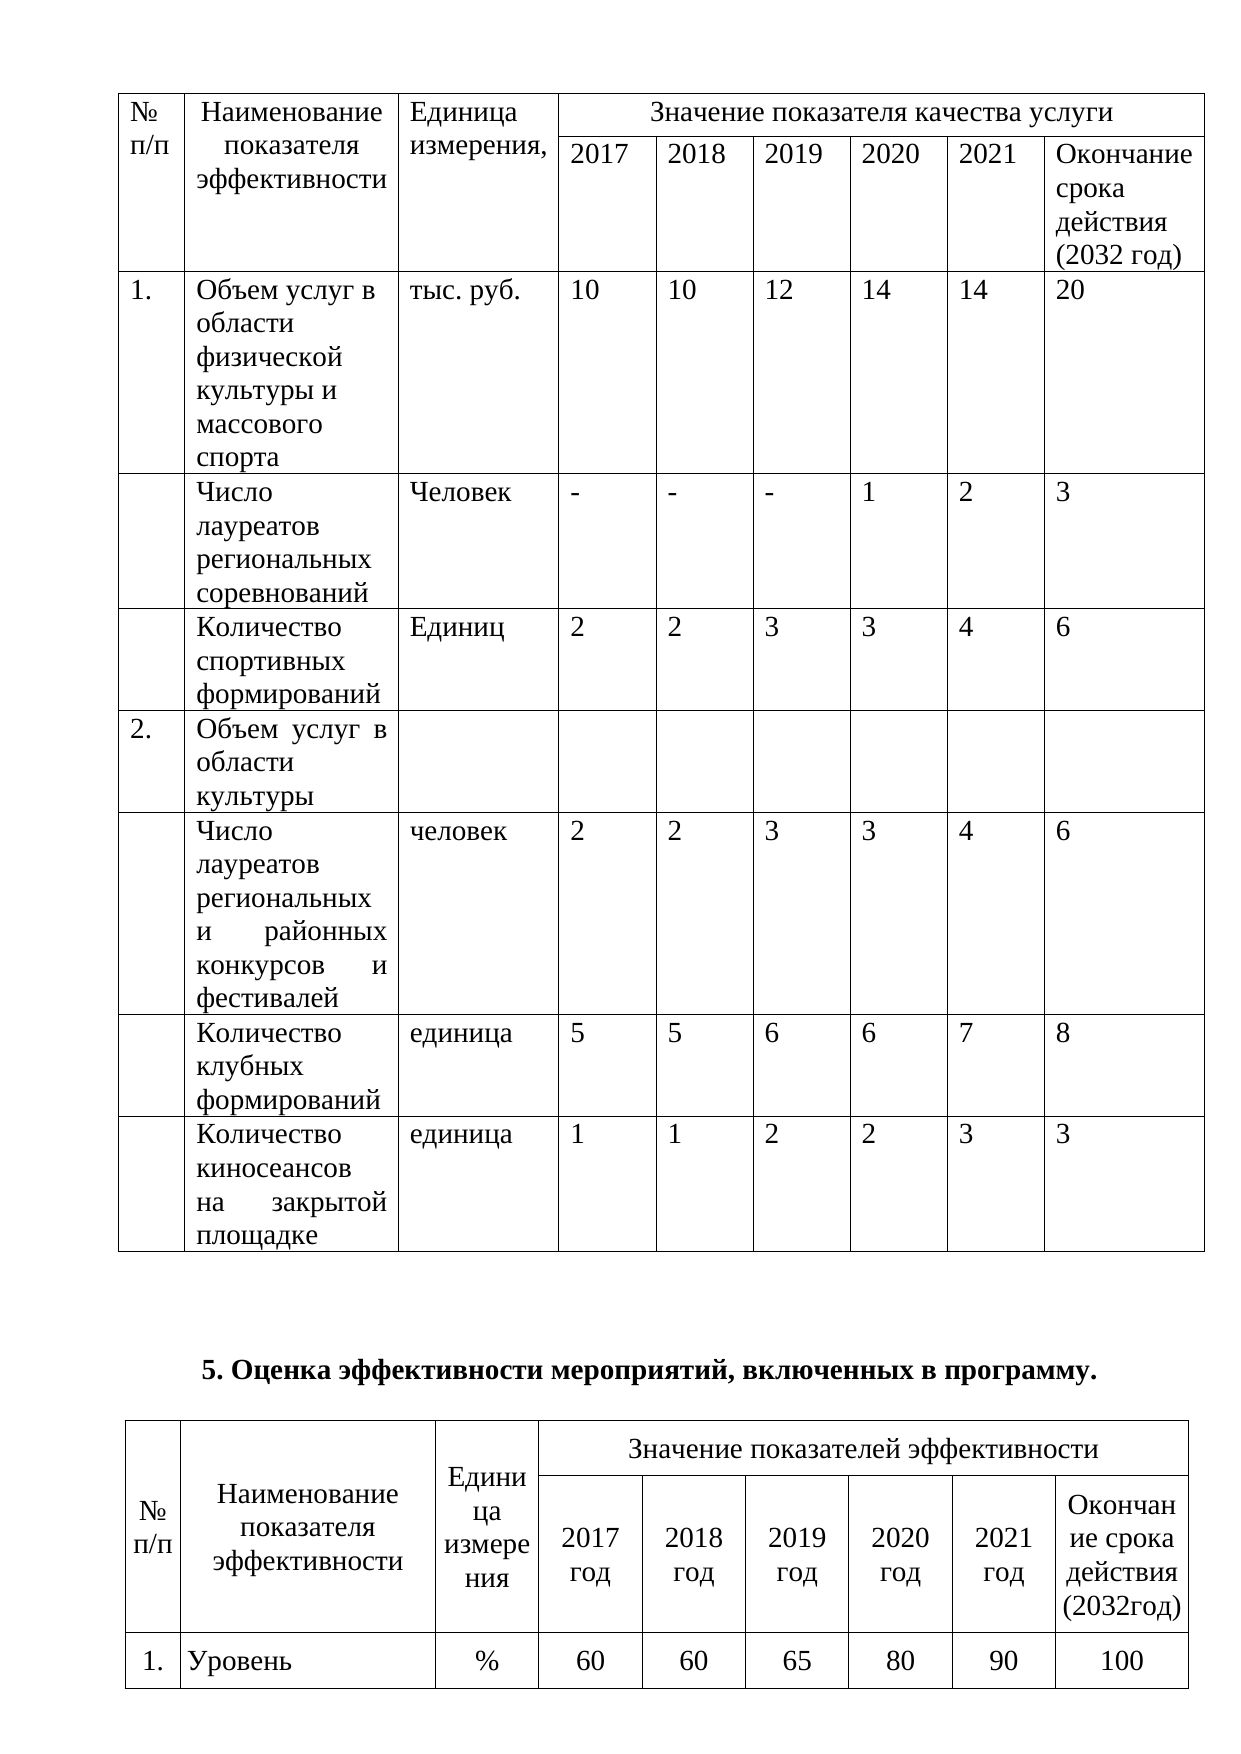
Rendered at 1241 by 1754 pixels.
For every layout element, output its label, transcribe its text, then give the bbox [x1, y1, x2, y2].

table_header № п/п [126, 1421, 180, 1632]
table_cell 7 [948, 1015, 1044, 1116]
table_cell 90 [953, 1633, 1055, 1688]
table_cell 20 [1045, 272, 1204, 473]
table_cell [948, 711, 1044, 812]
table_cell 60 [539, 1633, 642, 1688]
table_cell [119, 474, 184, 608]
table_cell 6 [754, 1015, 850, 1116]
table_cell 1 [657, 1117, 753, 1251]
table_cell [119, 1117, 184, 1251]
table_cell 1 [559, 1117, 656, 1251]
table_cell Окончание срока действия (2032год) [1056, 1476, 1188, 1632]
table_cell 2018 [657, 137, 753, 271]
table_cell 1. [126, 1633, 180, 1688]
table_cell 3 [754, 609, 850, 710]
table_header Значение показателей эффективности [539, 1421, 1188, 1475]
table_cell 2 [657, 813, 753, 1014]
table_header Наименование показателя эффективности [181, 1421, 435, 1632]
table_cell 3 [1045, 1117, 1204, 1251]
table_cell 2 [657, 609, 753, 710]
table_header № п/п [119, 94, 184, 271]
table_cell 14 [851, 272, 947, 473]
table_cell 2019 [754, 137, 850, 271]
table_cell 2017 [559, 137, 656, 271]
text 5. Оценка эффективности мероприятий, включенных в программу. [118, 1352, 1181, 1386]
table_cell 10 [657, 272, 753, 473]
table_cell 2. [119, 711, 184, 812]
table_cell [119, 813, 184, 1014]
table_cell Объем услуг в области физической культуры и массового спорта [185, 272, 398, 473]
table_cell единица [399, 1117, 558, 1251]
table_cell 2021 [948, 137, 1044, 271]
table_cell [559, 711, 656, 812]
table_cell 3 [754, 813, 850, 1014]
table_cell 3 [1045, 474, 1204, 608]
table_cell - [657, 474, 753, 608]
table_cell - [559, 474, 656, 608]
table_cell 2020 [851, 137, 947, 271]
table_cell [119, 1015, 184, 1116]
table_cell 65 [746, 1633, 848, 1688]
table_cell 3 [851, 609, 947, 710]
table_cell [181, 1633, 435, 1688]
table_cell человек [399, 813, 558, 1014]
table_cell Число лауреатов региональных и районных конкурсов и фестивалей [185, 813, 398, 1014]
table_cell 2017 год [539, 1476, 642, 1632]
table_cell 2 [754, 1117, 850, 1251]
table_cell 2 [948, 474, 1044, 608]
table_cell [119, 609, 184, 710]
table_cell 10 [559, 272, 656, 473]
table_cell Количество спортивных формирований [185, 609, 398, 710]
table_cell [1045, 711, 1204, 812]
table_cell 80 [849, 1633, 952, 1688]
table_cell Объем услуг в области культуры [185, 711, 398, 812]
table_cell Количество киносеансов на закрытой площадке [185, 1117, 398, 1251]
table_cell 3 [851, 813, 947, 1014]
table_cell 60 [643, 1633, 745, 1688]
table_cell 5 [559, 1015, 656, 1116]
table_cell 3 [948, 1117, 1044, 1251]
table_cell 4 [948, 609, 1044, 710]
table_cell 1. [119, 272, 184, 473]
table_cell 8 [1045, 1015, 1204, 1116]
table_cell 2021 год [953, 1476, 1055, 1632]
table_cell [657, 711, 753, 812]
table_cell 5 [657, 1015, 753, 1116]
table_cell 1 [851, 474, 947, 608]
table_cell 4 [948, 813, 1044, 1014]
table_cell 14 [948, 272, 1044, 473]
table_cell 100 [1056, 1633, 1188, 1688]
table_cell % [436, 1633, 538, 1688]
table_cell единица [399, 1015, 558, 1116]
table_header Единица измерения [436, 1421, 538, 1632]
table_cell 6 [851, 1015, 947, 1116]
table_cell Единиц [399, 609, 558, 710]
table_cell тыс. руб. [399, 272, 558, 473]
table_cell 2018 год [643, 1476, 745, 1632]
table_cell 2019 год [746, 1476, 848, 1632]
table_cell [851, 711, 947, 812]
table_cell 6 [1045, 813, 1204, 1014]
table_cell 2 [851, 1117, 947, 1251]
table_cell Человек [399, 474, 558, 608]
table_cell - [754, 474, 850, 608]
table_cell Число лауреатов региональных соревнований [185, 474, 398, 608]
table_header Единица измерения, [399, 94, 558, 271]
table_header Значение показателя качества услуги [559, 94, 1204, 136]
table_cell [754, 711, 850, 812]
table_cell Окончание срока действия (2032 год) [1045, 137, 1204, 271]
table_cell Количество клубных формирований [185, 1015, 398, 1116]
table_cell 2 [559, 609, 656, 710]
table_cell 12 [754, 272, 850, 473]
table_cell 2 [559, 813, 656, 1014]
table_cell [399, 711, 558, 812]
table_cell 2020 год [849, 1476, 952, 1632]
table_cell 6 [1045, 609, 1204, 710]
table_header Наименование показателя эффективности [185, 94, 398, 271]
